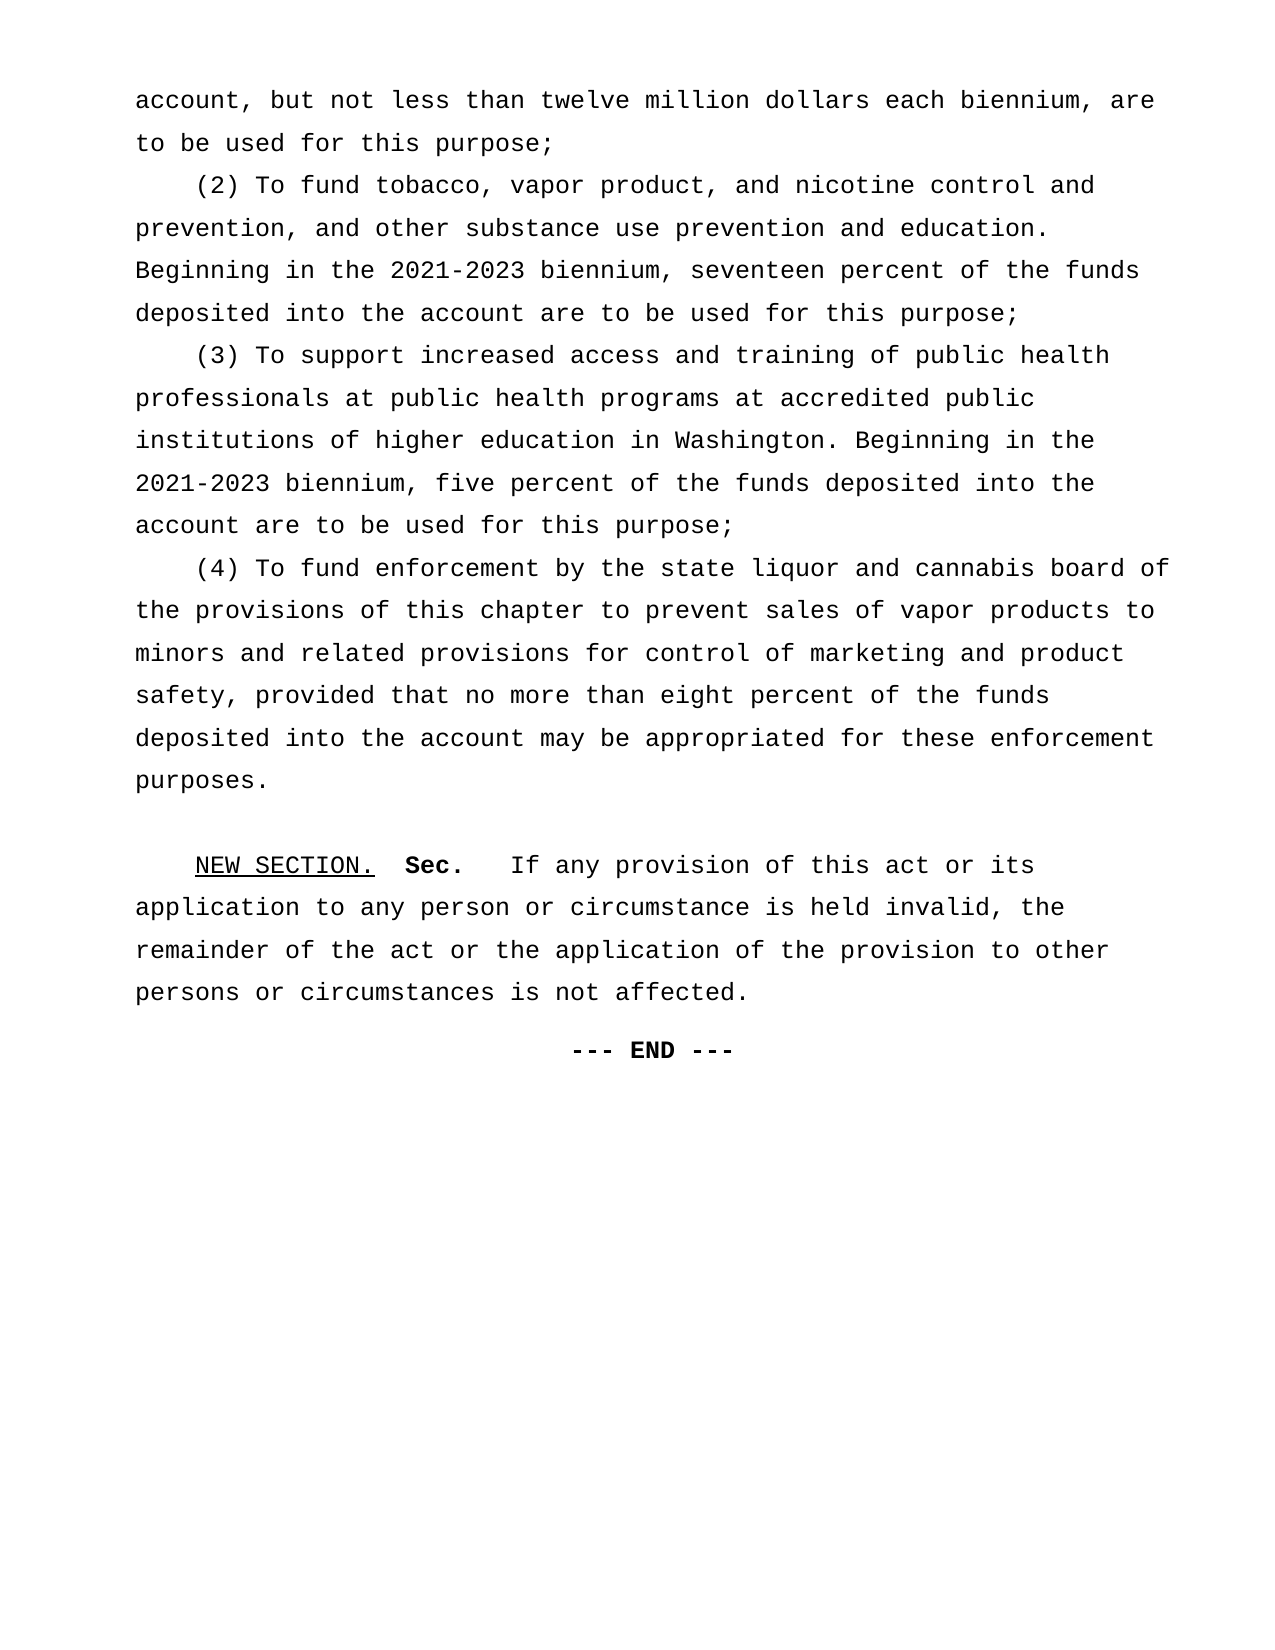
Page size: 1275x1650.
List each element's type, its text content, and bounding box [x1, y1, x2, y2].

text (4) To fund enforcement by the state liquor and cannabis board of the provisions of this chapter to prevent sales of vapor products to minors and related provisions for control of marketing and product safety, provided that no more than eight percent of the funds deposited into the account may be appropriated for these enforcement purposes. [135, 542, 1170, 797]
text (2) To fund tobacco, vapor product, and nicotine control and prevention, and other substance use prevention and education. Beginning in the 2021-2023 biennium, seventeen percent of the funds deposited into the account are to be used for this purpose; [135, 160, 1170, 330]
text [135, 75, 1170, 160]
text (3) To support increased access and training of public health professionals at public health programs at accredited public institutions of higher education in Washington. Beginning in the 2021-2023 biennium, five percent of the funds deposited into the account are to be used for this purpose; [135, 330, 1170, 542]
text --- END --- [135, 1037, 1170, 1066]
text NEW SECTION. Sec. If any provision of this act or its application to any person or circumstance is held invalid, the remainder of the act or the application of the provision to other persons or circumstances is not affected. [135, 839, 1170, 1009]
